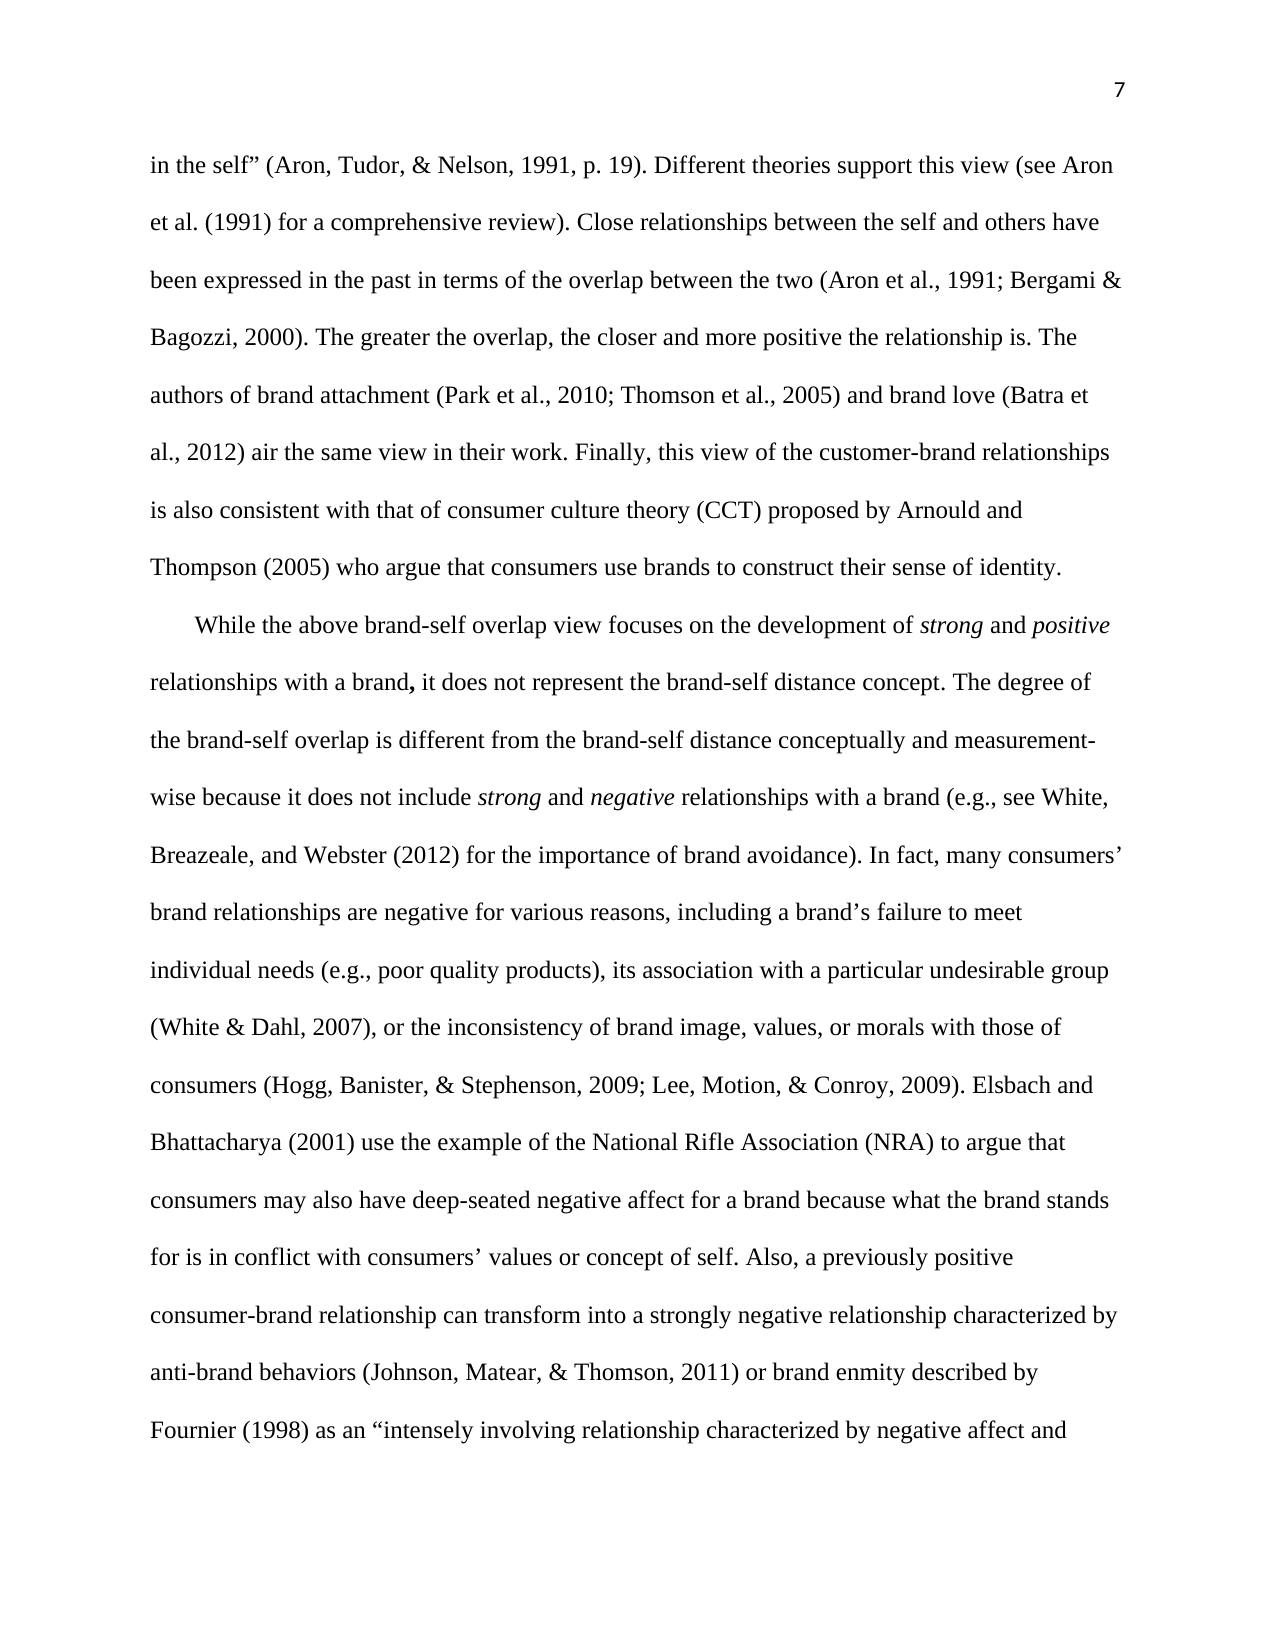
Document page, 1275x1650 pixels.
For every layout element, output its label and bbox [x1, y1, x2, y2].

text [150, 610, 1125, 1444]
text [150, 150, 1125, 581]
